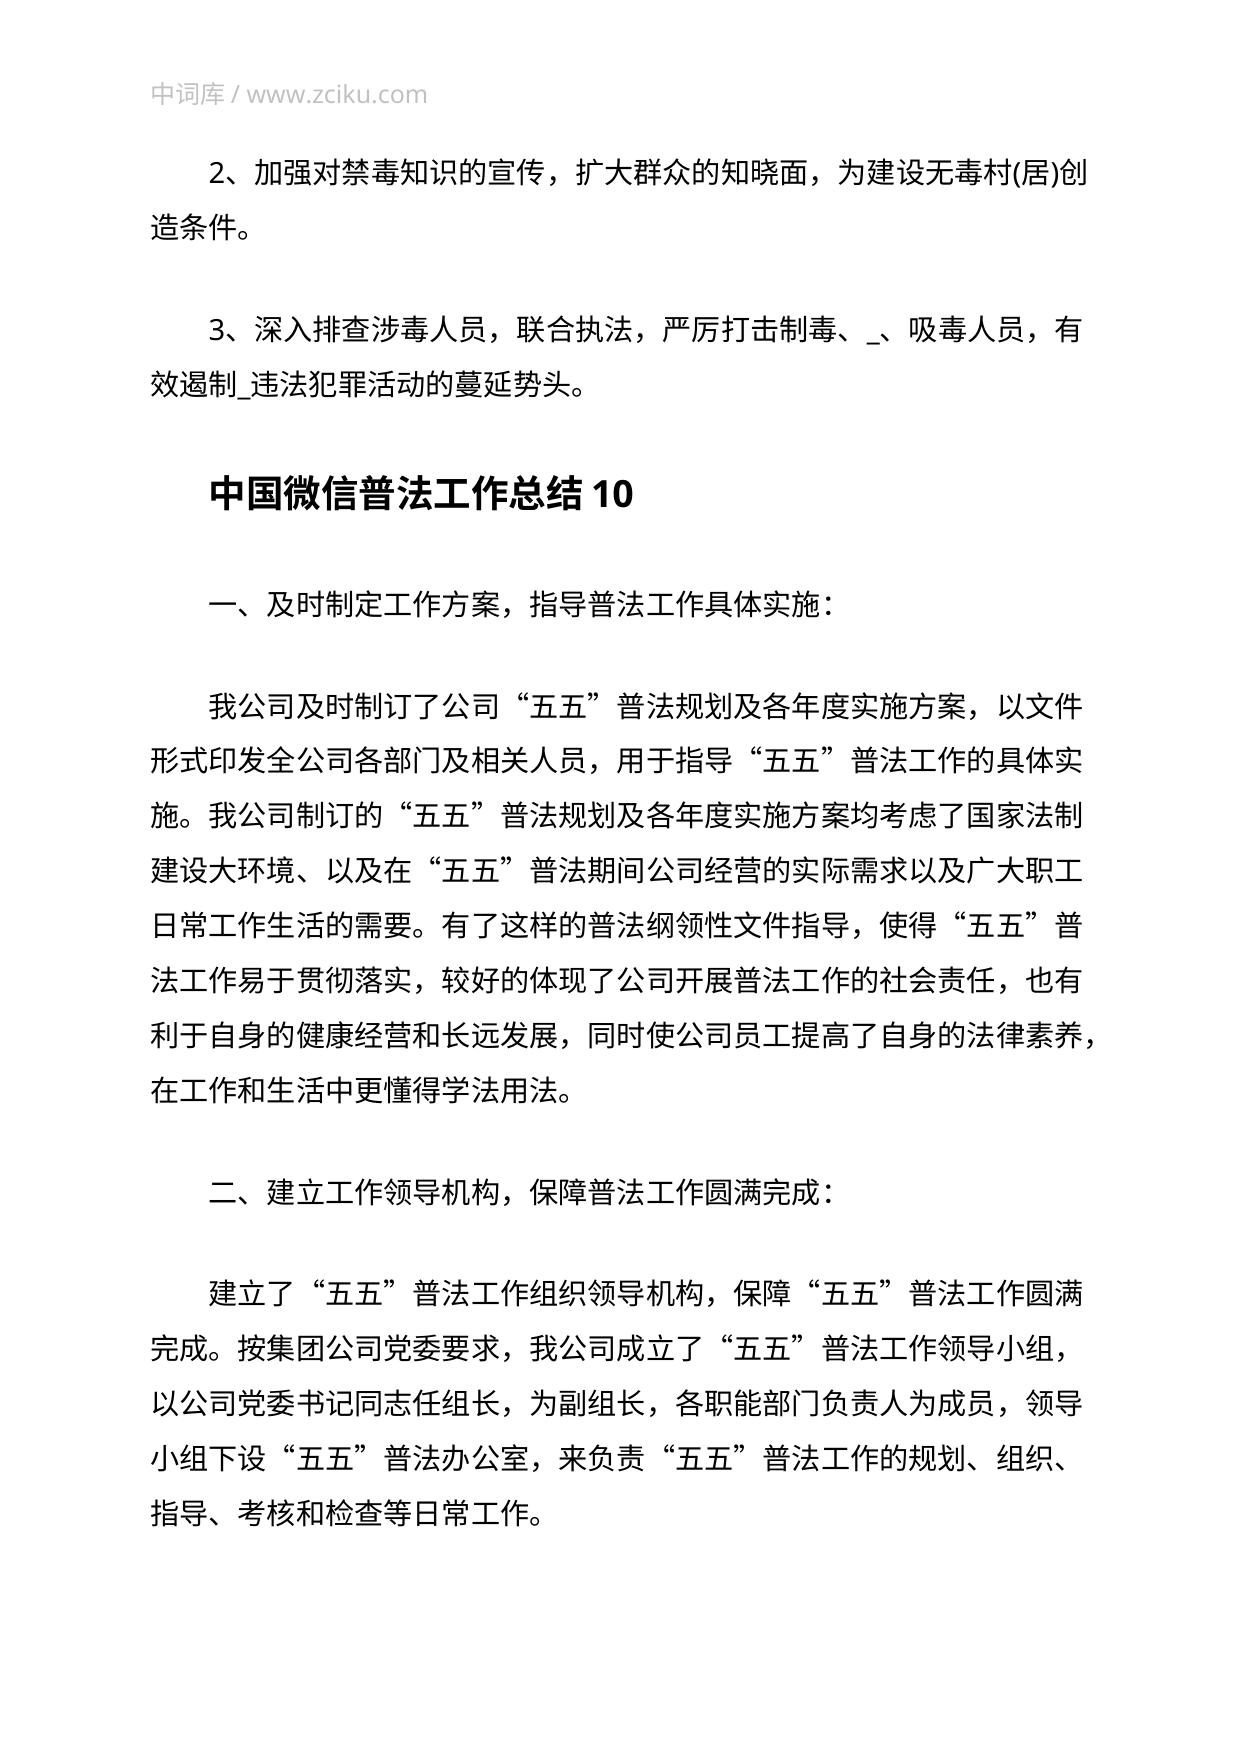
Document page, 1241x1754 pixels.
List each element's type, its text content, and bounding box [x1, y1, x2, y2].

text 二、建立工作领导机构，保障普法工作圆满完成： [150, 1169, 1090, 1211]
text 3、深入排查涉毒人员，联合执法，严厉打击制毒、_、吸毒人员，有效遏制_违法犯罪活动的蔓延势头。 [150, 307, 1090, 404]
text 2、加强对禁毒知识的宣传，扩大群众的知晓面，为建设无毒村(居)创造条件。 [150, 150, 1090, 247]
text 中国微信普法工作总结10 [150, 464, 1090, 518]
text 建立了“五五”普法工作组织领导机构，保障“五五”普法工作圆满完成。按集团公司党委要求，我公司成立了“五五”普法工作领导小组，以公司党委书记同志任组长，为副组长，各职能部门负责人为成员，领导小组下设“五五”普法办公室，来负责“五五”普法工作的规划、组织、指导、考核和检查等日常工作。 [150, 1271, 1090, 1533]
text 一、及时制定工作方案，指导普法工作具体实施： [150, 581, 1090, 624]
text 我公司及时制订了公司“五五”普法规划及各年度实施方案，以文件形式印发全公司各部门及相关人员，用于指导“五五”普法工作的具体实施。我公司制订的“五五”普法规划及各年度实施方案均考虑了国家法制建设大环境、以及在“五五”普法期间公司经营的实际需求以及广大职工日常工作生活的需要。有了这样的普法纲领性文件指导，使得“五五”普法工作易于贯彻落实，较好的体现了公司开展普法工作的社会责任，也有利于自身的健康经营和长远发展，同时使公司员工提高了自身的法律素养，在工作和生活中更懂得学法用法。 [150, 683, 1090, 1110]
